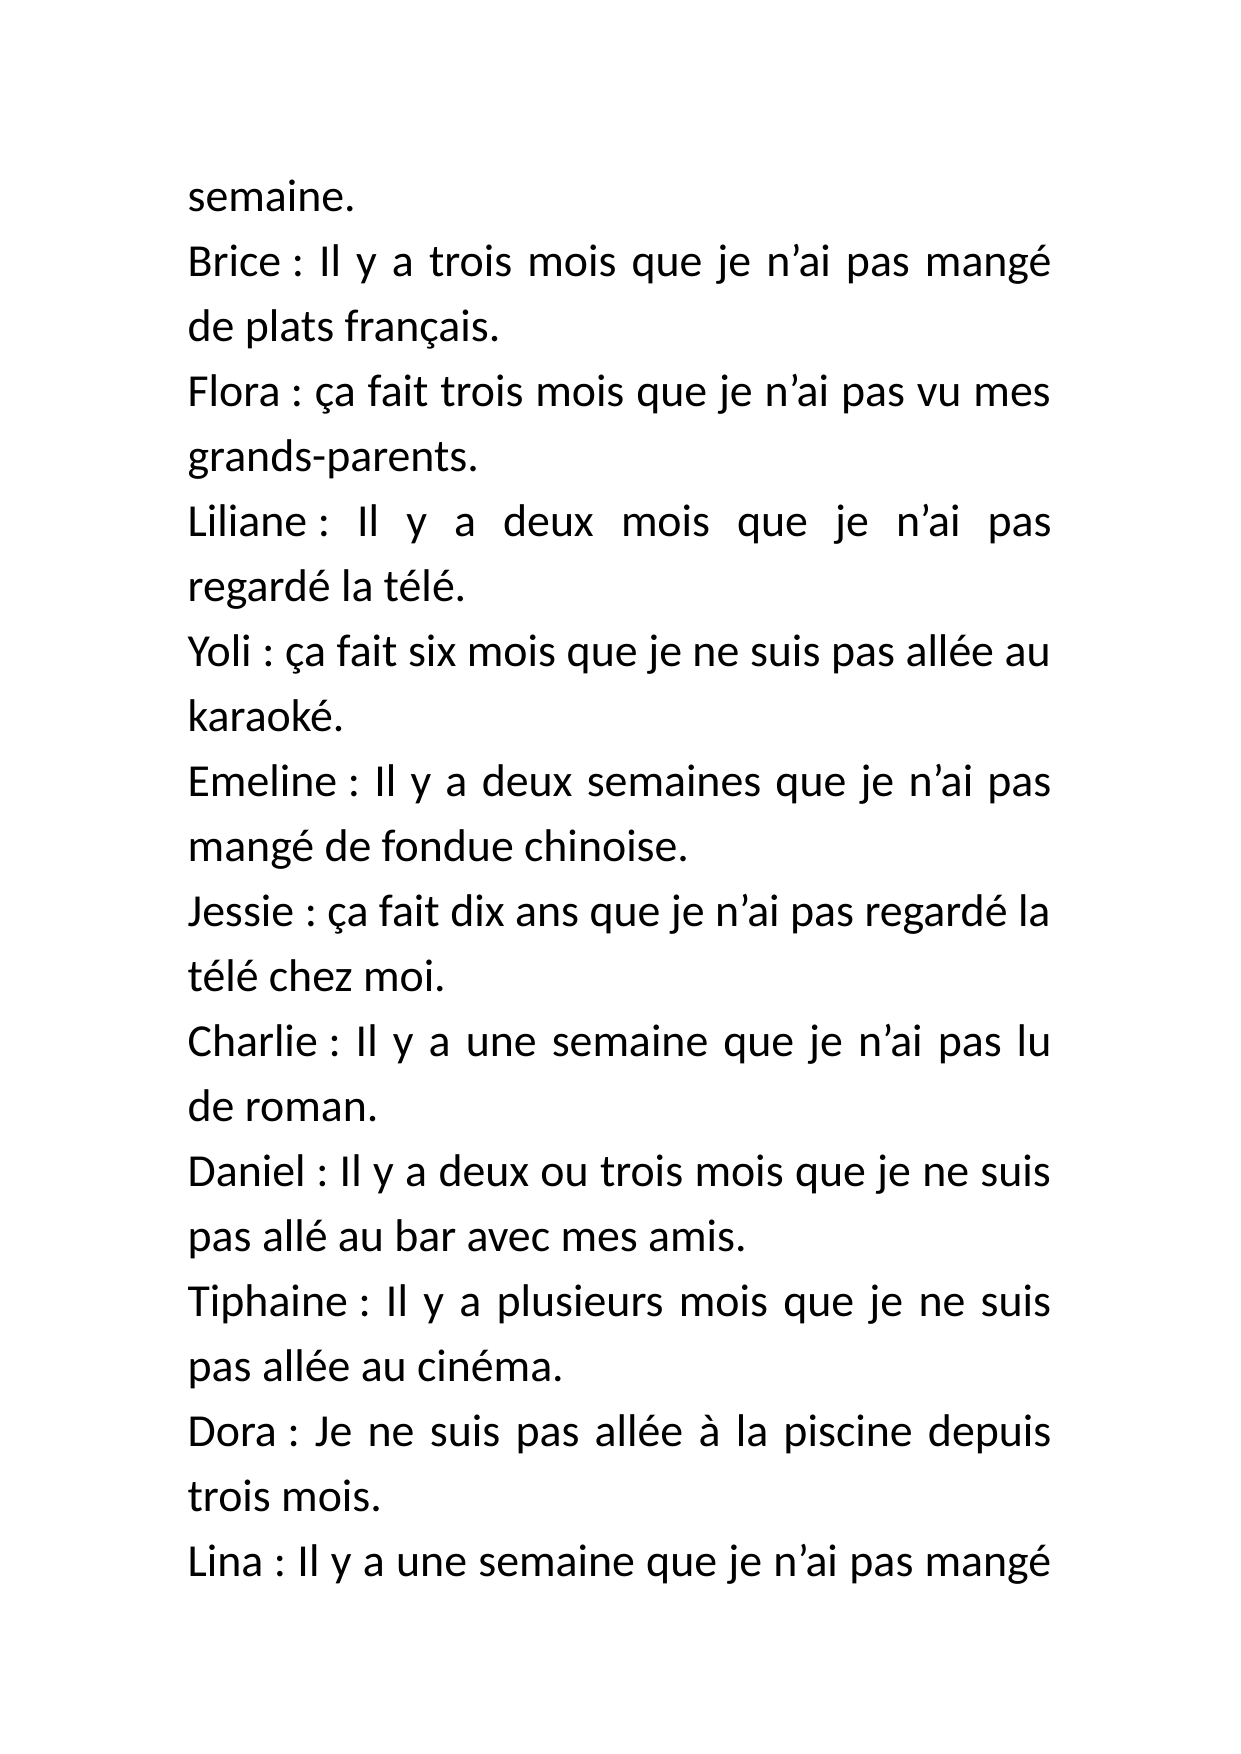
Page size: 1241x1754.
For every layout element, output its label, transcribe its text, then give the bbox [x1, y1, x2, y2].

text Daniel : Il y a deux ou trois mois que je ne suis pas allé au bar avec mes amis. [187, 1137, 1053, 1267]
text Liliane : Il y a deux mois que je n’ai pas regardé la télé. [187, 487, 1053, 617]
text Emeline : Il y a deux semaines que je n’ai pas mangé de fondue chinoise. [187, 747, 1053, 877]
text Dora : Je ne suis pas allée à la piscine depuis trois mois. [187, 1397, 1053, 1527]
text Tiphaine : Il y a plusieurs mois que je ne suis pas allée au cinéma. [187, 1267, 1053, 1397]
text Yoli : ça fait six mois que je ne suis pas allée au karaoké. [187, 617, 1053, 747]
text Charlie : Il y a une semaine que je n’ai pas lu de roman. [187, 1007, 1053, 1137]
text Jessie : ça fait dix ans que je n’ai pas regardé la télé chez moi. [187, 877, 1053, 1007]
text Brice : Il y a trois mois que je n’ai pas mangé de plats français. Flora : ça fait trois mois que je n’ai pas vu mes grands-parents. [187, 227, 1053, 487]
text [187, 162, 1053, 227]
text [187, 1527, 1053, 1592]
